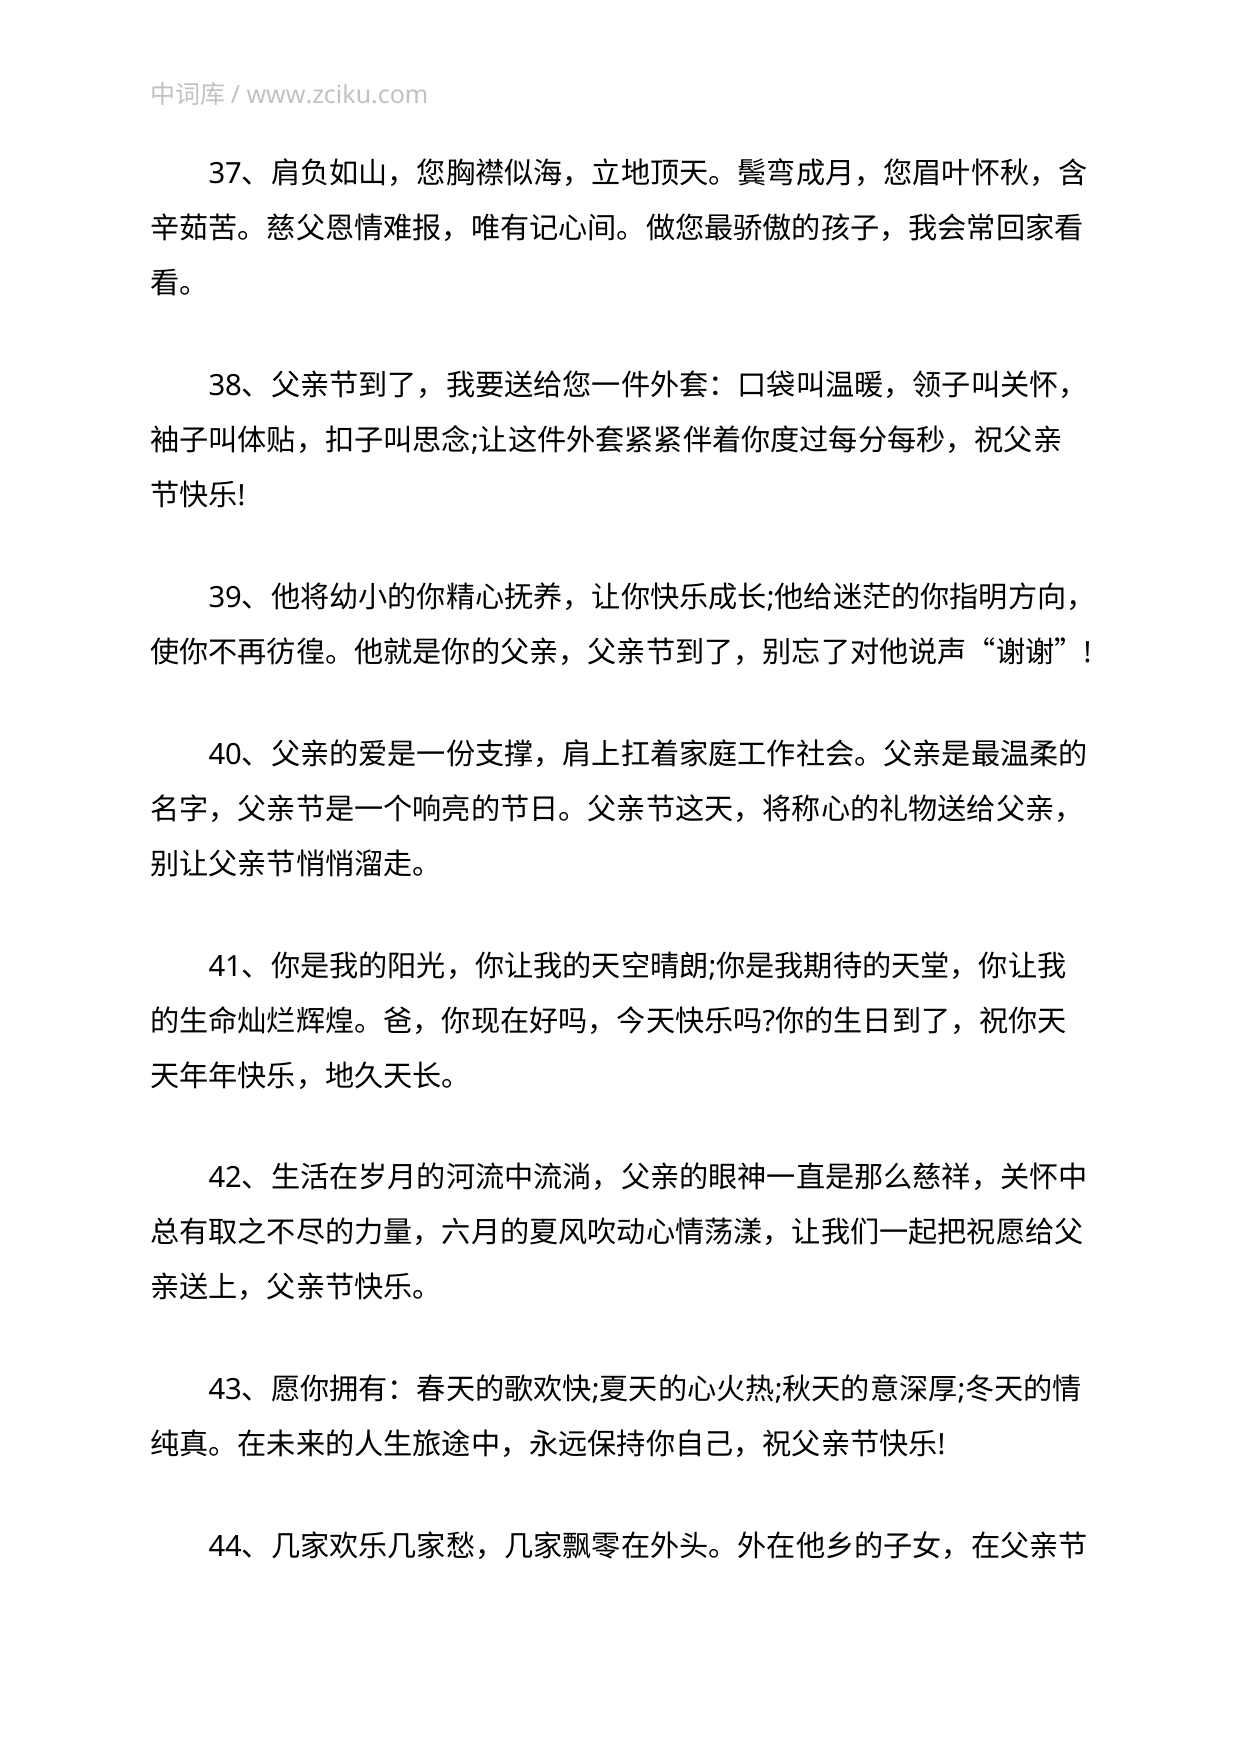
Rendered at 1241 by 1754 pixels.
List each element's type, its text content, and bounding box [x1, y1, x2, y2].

text 43、愿你拥有：春天的歌欢快;夏天的心火热;秋天的意深厚;冬天的情纯真。在未来的人生旅途中，永远保持你自己，祝父亲节快乐! [150, 1366, 1090, 1463]
text 41、你是我的阳光，你让我的天空晴朗;你是我期待的天堂，你让我的生命灿烂辉煌。爸，你现在好吗，今天快乐吗?你的生日到了，祝你天天年年快乐，地久天长。 [150, 942, 1090, 1094]
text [150, 1523, 1090, 1565]
text 38、父亲节到了，我要送给您一件外套：口袋叫温暖，领子叫关怀，袖子叫体贴，扣子叫思念;让这件外套紧紧伴着你度过每分每秒，祝父亲节快乐! [150, 362, 1090, 514]
text 39、他将幼小的你精心抚养，让你快乐成长;他给迷茫的你指明方向，使你不再彷徨。他就是你的父亲，父亲节到了，别忘了对他说声“谢谢”! [150, 574, 1090, 671]
text 42、生活在岁月的河流中流淌，父亲的眼神一直是那么慈祥，关怀中总有取之不尽的力量，六月的夏风吹动心情荡漾，让我们一起把祝愿给父亲送上，父亲节快乐。 [150, 1154, 1090, 1306]
text 40、父亲的爱是一份支撑，肩上扛着家庭工作社会。父亲是最温柔的名字，父亲节是一个响亮的节日。父亲节这天，将称心的礼物送给父亲，别让父亲节悄悄溜走。 [150, 731, 1090, 883]
text 37、肩负如山，您胸襟似海，立地顶天。鬓弯成月，您眉叶怀秋，含辛茹苦。慈父恩情难报，唯有记心间。做您最骄傲的孩子，我会常回家看看。 [150, 150, 1090, 302]
